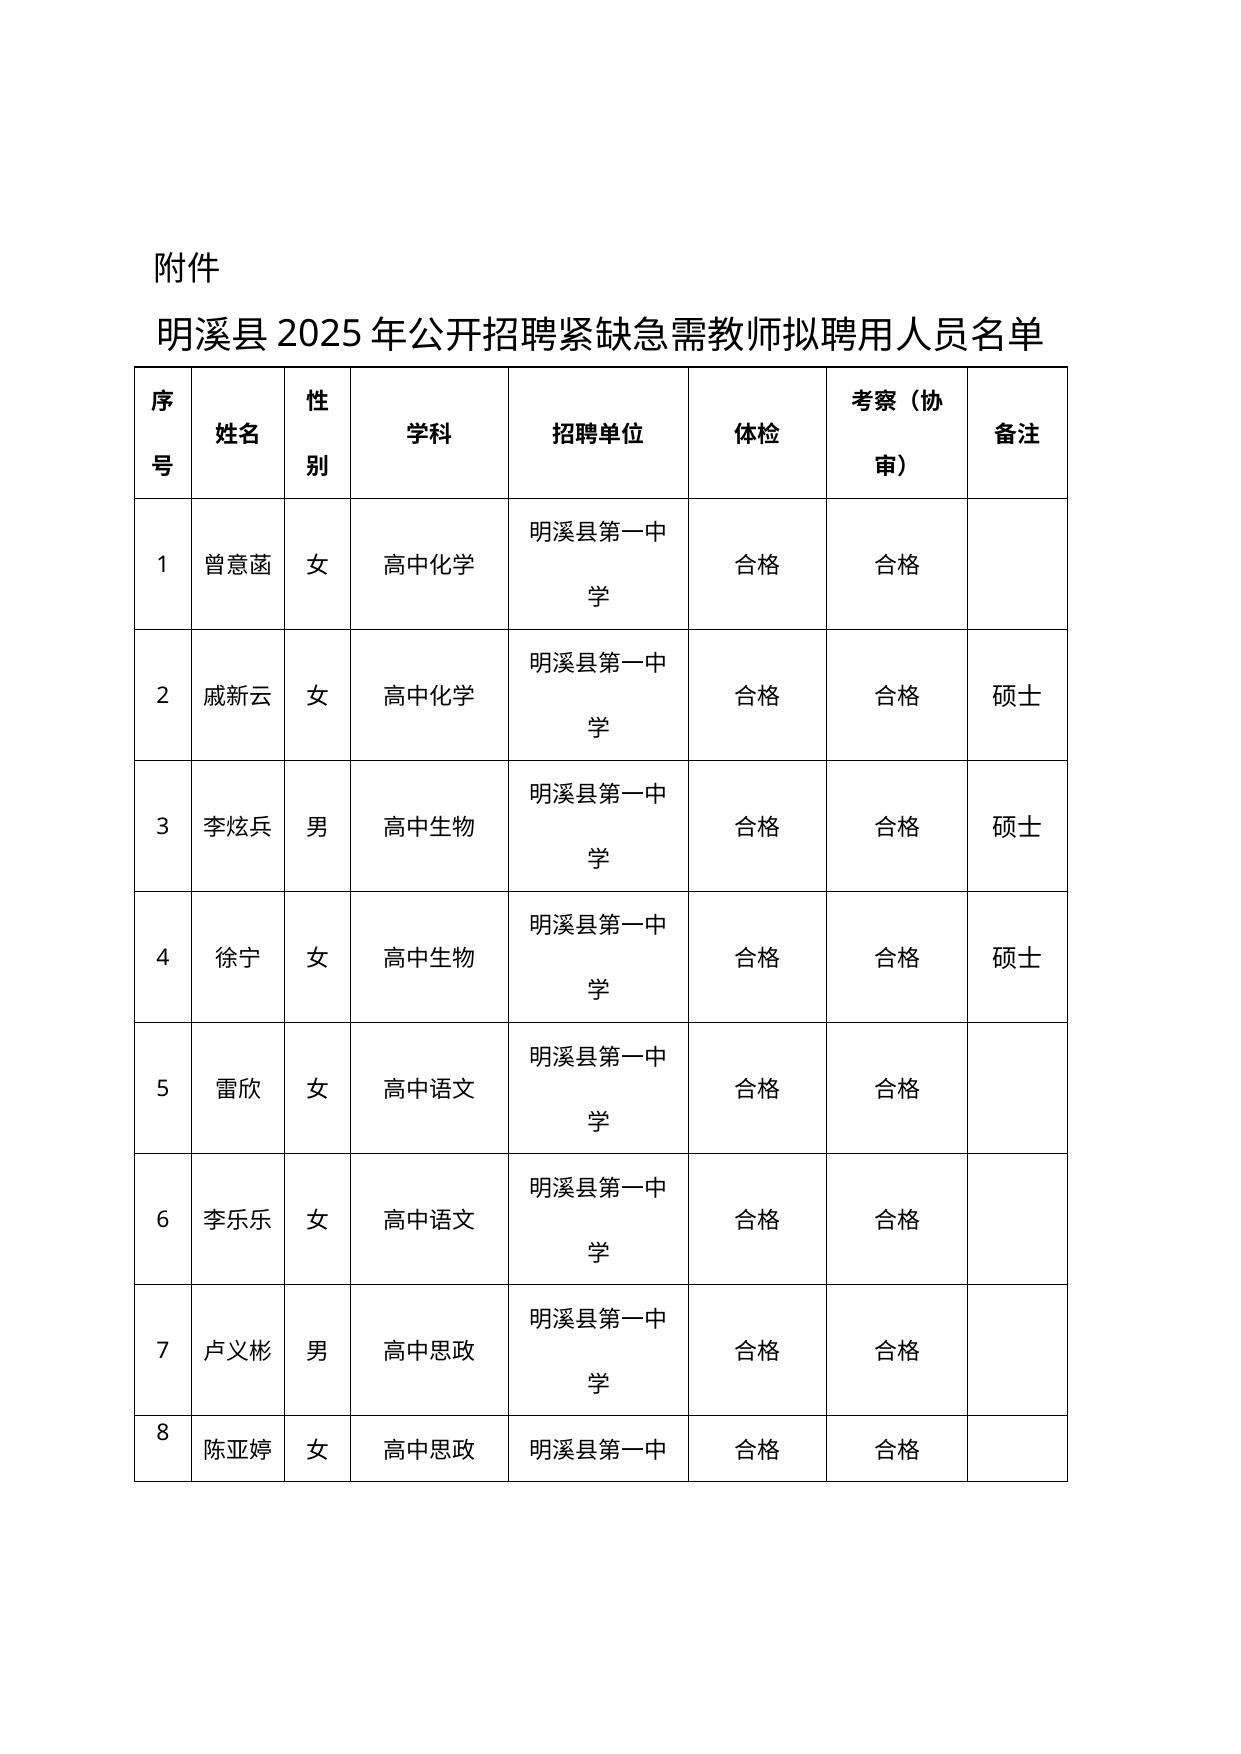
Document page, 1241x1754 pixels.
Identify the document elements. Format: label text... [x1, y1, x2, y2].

table_cell 学科 [351, 368, 508, 497]
table_cell 陈亚婷 [192, 1416, 284, 1481]
table_cell 姓名 [192, 368, 284, 497]
table_cell 7 [135, 1285, 191, 1415]
table_cell 合格 [689, 1416, 826, 1481]
table_cell 高中语文 [351, 1023, 508, 1153]
table_cell 合格 [689, 630, 826, 759]
table_header 明溪县2025年公开招聘紧缺急需教师拟聘用人员名单 [134, 298, 1067, 366]
table_cell 合格 [689, 761, 826, 891]
table_cell 3 [135, 761, 191, 891]
table_cell 合格 [689, 1285, 826, 1415]
table_cell 卢义彬 [192, 1285, 284, 1415]
table_cell 硕士 [968, 630, 1067, 759]
table_cell 女 [285, 499, 350, 628]
table_cell 男 [285, 1285, 350, 1415]
table_cell 高中语文 [351, 1154, 508, 1284]
table_cell 男 [285, 761, 350, 891]
table_cell 招聘单位 [509, 368, 688, 497]
text 附件 [153, 233, 1087, 298]
table_cell [968, 1285, 1067, 1415]
table_cell 合格 [827, 630, 967, 759]
table_cell 女 [285, 1416, 350, 1481]
table_cell 戚新云 [192, 630, 284, 759]
table_cell 合格 [827, 892, 967, 1022]
table_cell 2 [135, 630, 191, 759]
table_cell 高中思政 [351, 1416, 508, 1481]
table_cell 明溪县第一中学 [509, 1416, 688, 1481]
table_cell 5 [135, 1023, 191, 1153]
table_cell 高中生物 [351, 892, 508, 1022]
table_cell 女 [285, 1023, 350, 1153]
table_cell 明溪县第一中学 [509, 1285, 688, 1415]
table_cell 高中思政 [351, 1285, 508, 1415]
table_cell 序号 [135, 368, 191, 497]
table_cell 合格 [827, 1285, 967, 1415]
table_cell 高中化学 [351, 499, 508, 628]
table_cell 8 [135, 1416, 191, 1481]
table_cell 明溪县第一中学 [509, 892, 688, 1022]
table_cell 性别 [285, 368, 350, 497]
table_cell 合格 [689, 499, 826, 628]
table_cell 合格 [827, 1416, 967, 1481]
table_cell 6 [135, 1154, 191, 1284]
table_cell 体检 [689, 368, 826, 497]
table_cell 女 [285, 630, 350, 759]
table_cell 明溪县第一中学 [509, 499, 688, 628]
table_cell 4 [135, 892, 191, 1022]
table_cell 合格 [689, 1023, 826, 1153]
table_cell 考察（协审） [827, 368, 967, 497]
table_cell 1 [135, 499, 191, 628]
table_cell 高中化学 [351, 630, 508, 759]
table_cell 硕士 [968, 761, 1067, 891]
table_cell 明溪县第一中学 [509, 1154, 688, 1284]
table_cell [968, 1154, 1067, 1284]
table_cell 李炫兵 [192, 761, 284, 891]
table_cell 徐宁 [192, 892, 284, 1022]
table_cell 雷欣 [192, 1023, 284, 1153]
table_cell 合格 [689, 892, 826, 1022]
table_cell [968, 1416, 1067, 1481]
table_cell [968, 499, 1067, 628]
table_cell 高中生物 [351, 761, 508, 891]
table_cell 硕士 [968, 892, 1067, 1022]
table_cell 合格 [827, 1154, 967, 1284]
table_cell 女 [285, 892, 350, 1022]
table_cell 女 [285, 1154, 350, 1284]
table_cell 合格 [827, 499, 967, 628]
table_cell 合格 [689, 1154, 826, 1284]
table_cell 合格 [827, 1023, 967, 1153]
table_cell 曾意菡 [192, 499, 284, 628]
table_cell 明溪县第一中学 [509, 761, 688, 891]
table_cell 合格 [827, 761, 967, 891]
table_cell 李乐乐 [192, 1154, 284, 1284]
table_cell [968, 1023, 1067, 1153]
table_cell 备注 [968, 368, 1067, 497]
table_cell 明溪县第一中学 [509, 630, 688, 759]
table_cell 明溪县第一中学 [509, 1023, 688, 1153]
